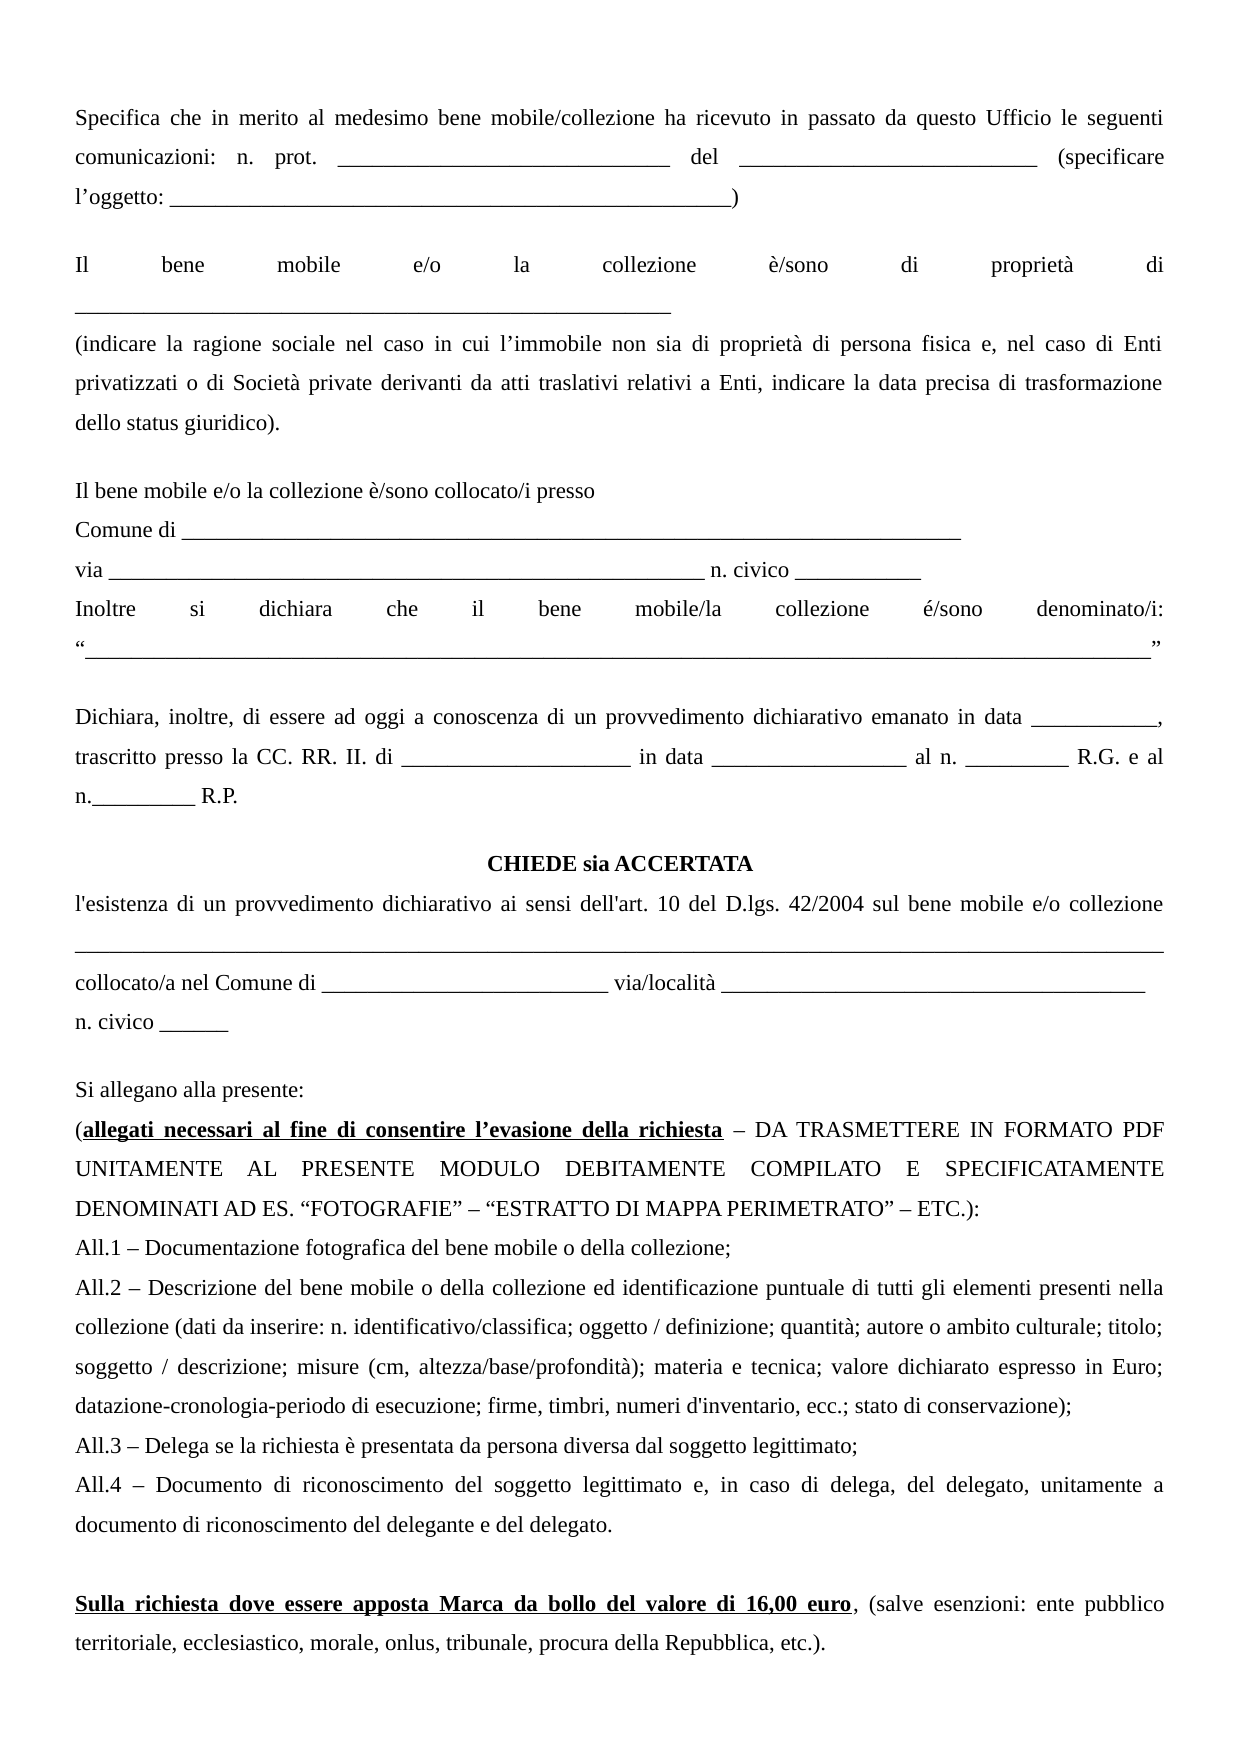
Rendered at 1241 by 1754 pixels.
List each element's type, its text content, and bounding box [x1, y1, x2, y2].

text Il bene mobile e/o la collezione è/sono di proprietà di ____________________________________________________ [75, 251, 1165, 317]
text Dichiara, inoltre, di essere ad oggi a conoscenza di un provvedimento dichiarativo emanato in data ___________, trascritto presso la CC. RR. II. di ____________________ in data _________________ al n. _________ R.G. e al n._________ R.P. [75, 703, 1165, 808]
text n. civico ______ [75, 1008, 1165, 1035]
text All.2 – Descrizione del bene mobile o della collezione ed identificazione puntuale di tutti gli elementi presenti nella collezione (dati da inserire: n. identificativo/classifica; oggetto / definizione; quantità; autore o ambito culturale; titolo; soggetto / descrizione; misure (cm, altezza/base/profondità); materia e tecnica; valore dichiarato espresso in Euro; datazione-cronologia-periodo di esecuzione; firme, timbri, numeri d'inventario, ecc.; stato di conservazione); [75, 1274, 1165, 1419]
text (indicare la ragione sociale nel caso in cui l’immobile non sia di proprietà di persona fisica e, nel caso di Enti privatizzati o di Società private derivanti da atti traslativi relativi a Enti, indicare la data precisa di trasformazione dello status giuridico). [75, 330, 1165, 435]
text Inoltre si dichiara che il bene mobile/la collezione é/sono denominato/i: “_____________________________________________________________________________________________” [75, 596, 1165, 661]
text Comune di ____________________________________________________________________ [75, 517, 1165, 543]
text (allegati necessari al fine di consentire l’evasione della richiesta – DA TRASMETTERE IN FORMATO PDF UNITAMENTE AL PRESENTE MODULO DEBITAMENTE COMPILATO E SPECIFICATAMENTE DENOMINATI AD ES. “FOTOGRAFIE” – “ESTRATTO DI MAPPA PERIMETRATO” – ETC.): [75, 1116, 1165, 1221]
text l'esistenza di un provvedimento dichiarativo ai sensi dell'art. 10 del D.lgs. 42/2004 sul bene mobile e/o collezione _______________________________________________________________________________________________ [75, 890, 1165, 956]
text CHIEDE sia ACCERTATA [75, 850, 1165, 877]
text All.3 – Delega se la richiesta è presentata da persona diversa dal soggetto legittimato; [75, 1432, 1165, 1458]
text All.4 – Documento di riconoscimento del soggetto legittimato e, in caso di delega, del delegato, unitamente a documento di riconoscimento del delegante e del delegato. [75, 1471, 1165, 1537]
text collocato/a nel Comune di _________________________ via/località _____________________________________ [75, 969, 1165, 995]
text Si allegano alla presente: [75, 1077, 1165, 1103]
text Sulla richiesta dove essere apposta Marca da bollo del valore di 16,00 euro, (salve esenzioni: ente pubblico territoriale, ecclesiastico, morale, onlus, tribunale, procura della Repubblica, etc.). [75, 1590, 1165, 1656]
text via ____________________________________________________ n. civico ___________ [75, 556, 1165, 582]
text Il bene mobile e/o la collezione è/sono collocato/i presso [75, 477, 1165, 503]
text Specifica che in merito al medesimo bene mobile/collezione ha ricevuto in passato da questo Ufficio le seguenti comunicazioni: n. prot. _____________________________ del __________________________ (specificare l’oggetto: _________________________________________________) [75, 104, 1165, 209]
text All.1 – Documentazione fotografica del bene mobile o della collezione; [75, 1234, 1165, 1261]
